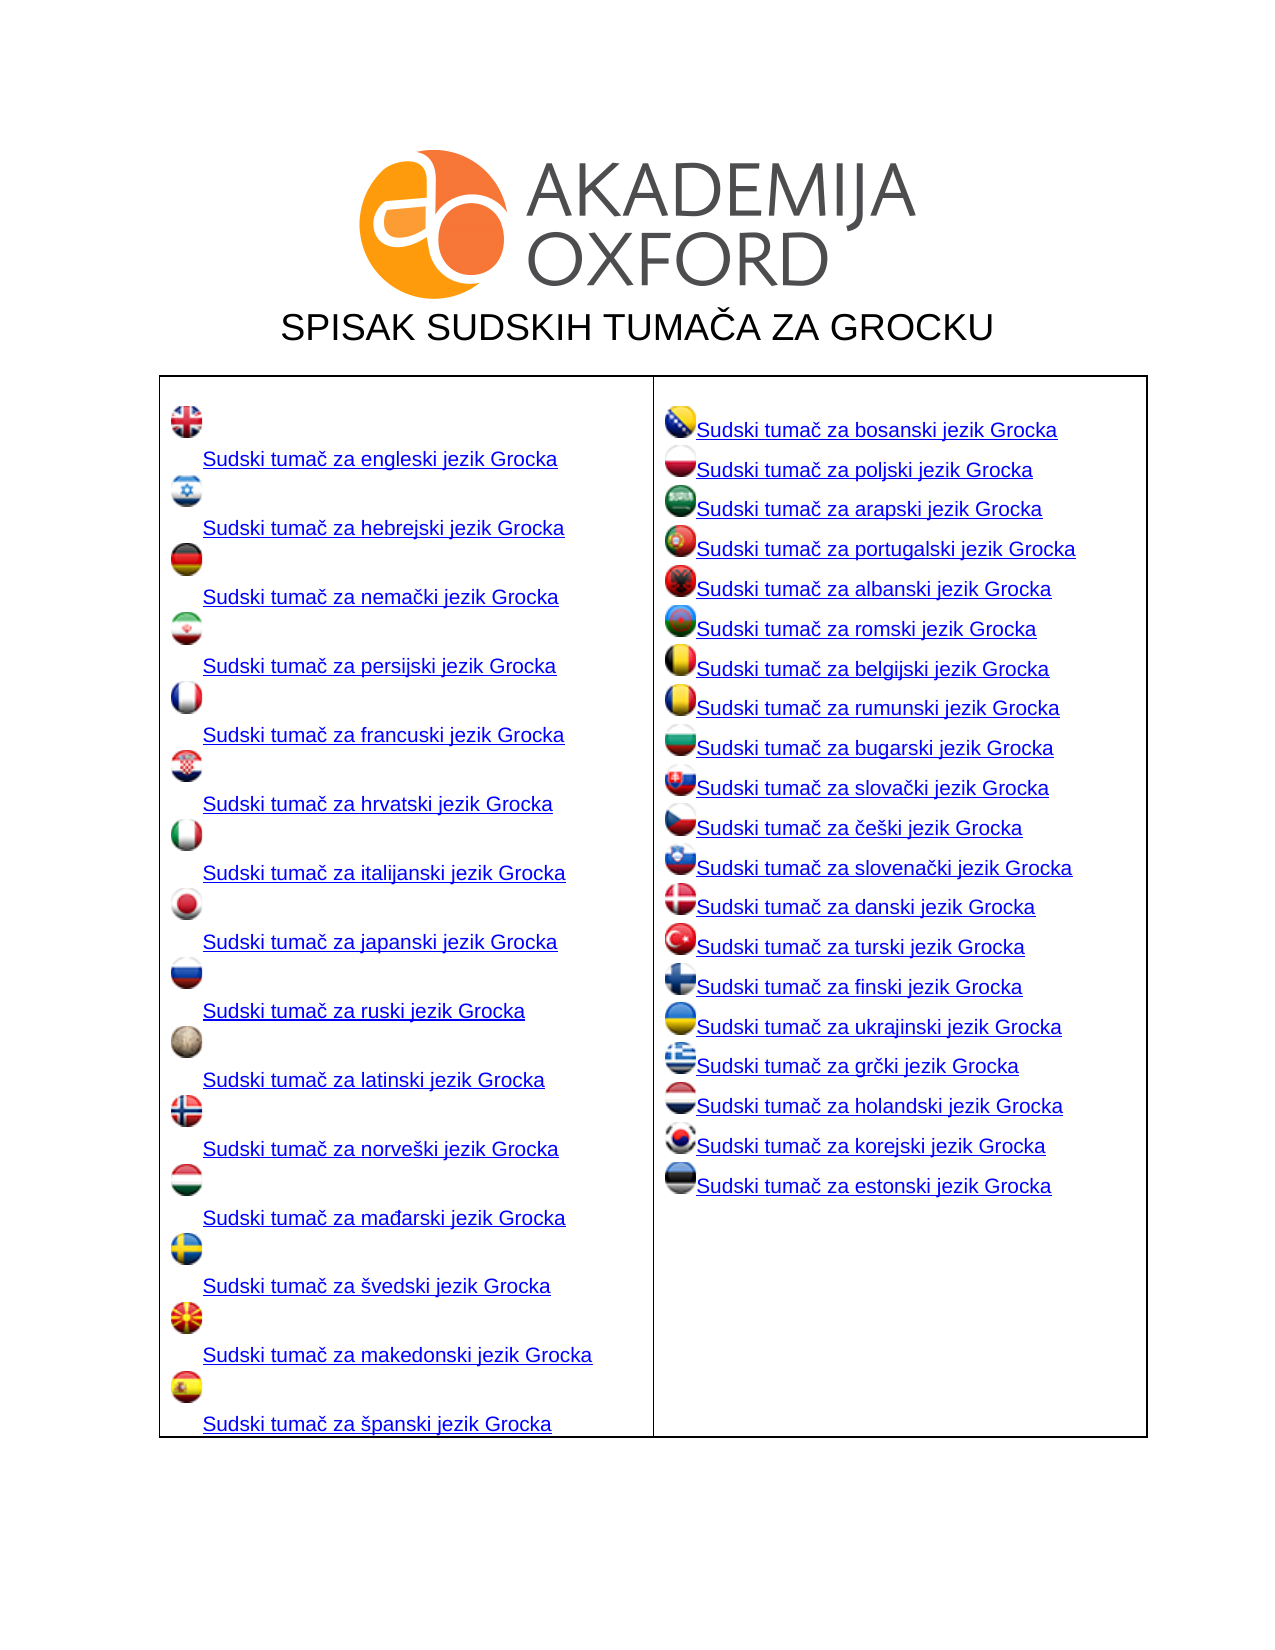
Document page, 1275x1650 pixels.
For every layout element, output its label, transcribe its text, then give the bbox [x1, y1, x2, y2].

picture [665, 1042, 697, 1074]
picture [665, 644, 697, 676]
picture [665, 406, 697, 438]
picture [171, 1095, 203, 1127]
picture [171, 612, 203, 645]
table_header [160, 377, 653, 1436]
picture [665, 485, 697, 517]
picture [171, 475, 203, 507]
picture [665, 803, 697, 836]
picture [665, 1122, 697, 1154]
picture [171, 1164, 203, 1196]
picture [665, 923, 697, 955]
picture [171, 1233, 203, 1265]
picture [171, 406, 203, 438]
picture [665, 843, 697, 875]
picture [665, 605, 697, 637]
picture [665, 963, 697, 995]
picture [665, 445, 697, 477]
picture [665, 724, 697, 756]
picture [665, 1002, 697, 1035]
picture [171, 1371, 203, 1403]
picture [665, 565, 697, 597]
picture [665, 1162, 697, 1194]
picture [171, 957, 203, 989]
picture [171, 1302, 203, 1334]
picture [171, 750, 203, 782]
picture [665, 764, 697, 796]
picture [171, 819, 203, 851]
picture [171, 681, 203, 714]
picture [665, 883, 697, 915]
picture [665, 1082, 697, 1114]
picture [171, 543, 203, 576]
picture [171, 888, 203, 920]
picture [171, 1026, 203, 1058]
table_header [654, 377, 1146, 1436]
picture [359, 150, 916, 299]
picture [665, 525, 697, 557]
picture [665, 684, 697, 716]
